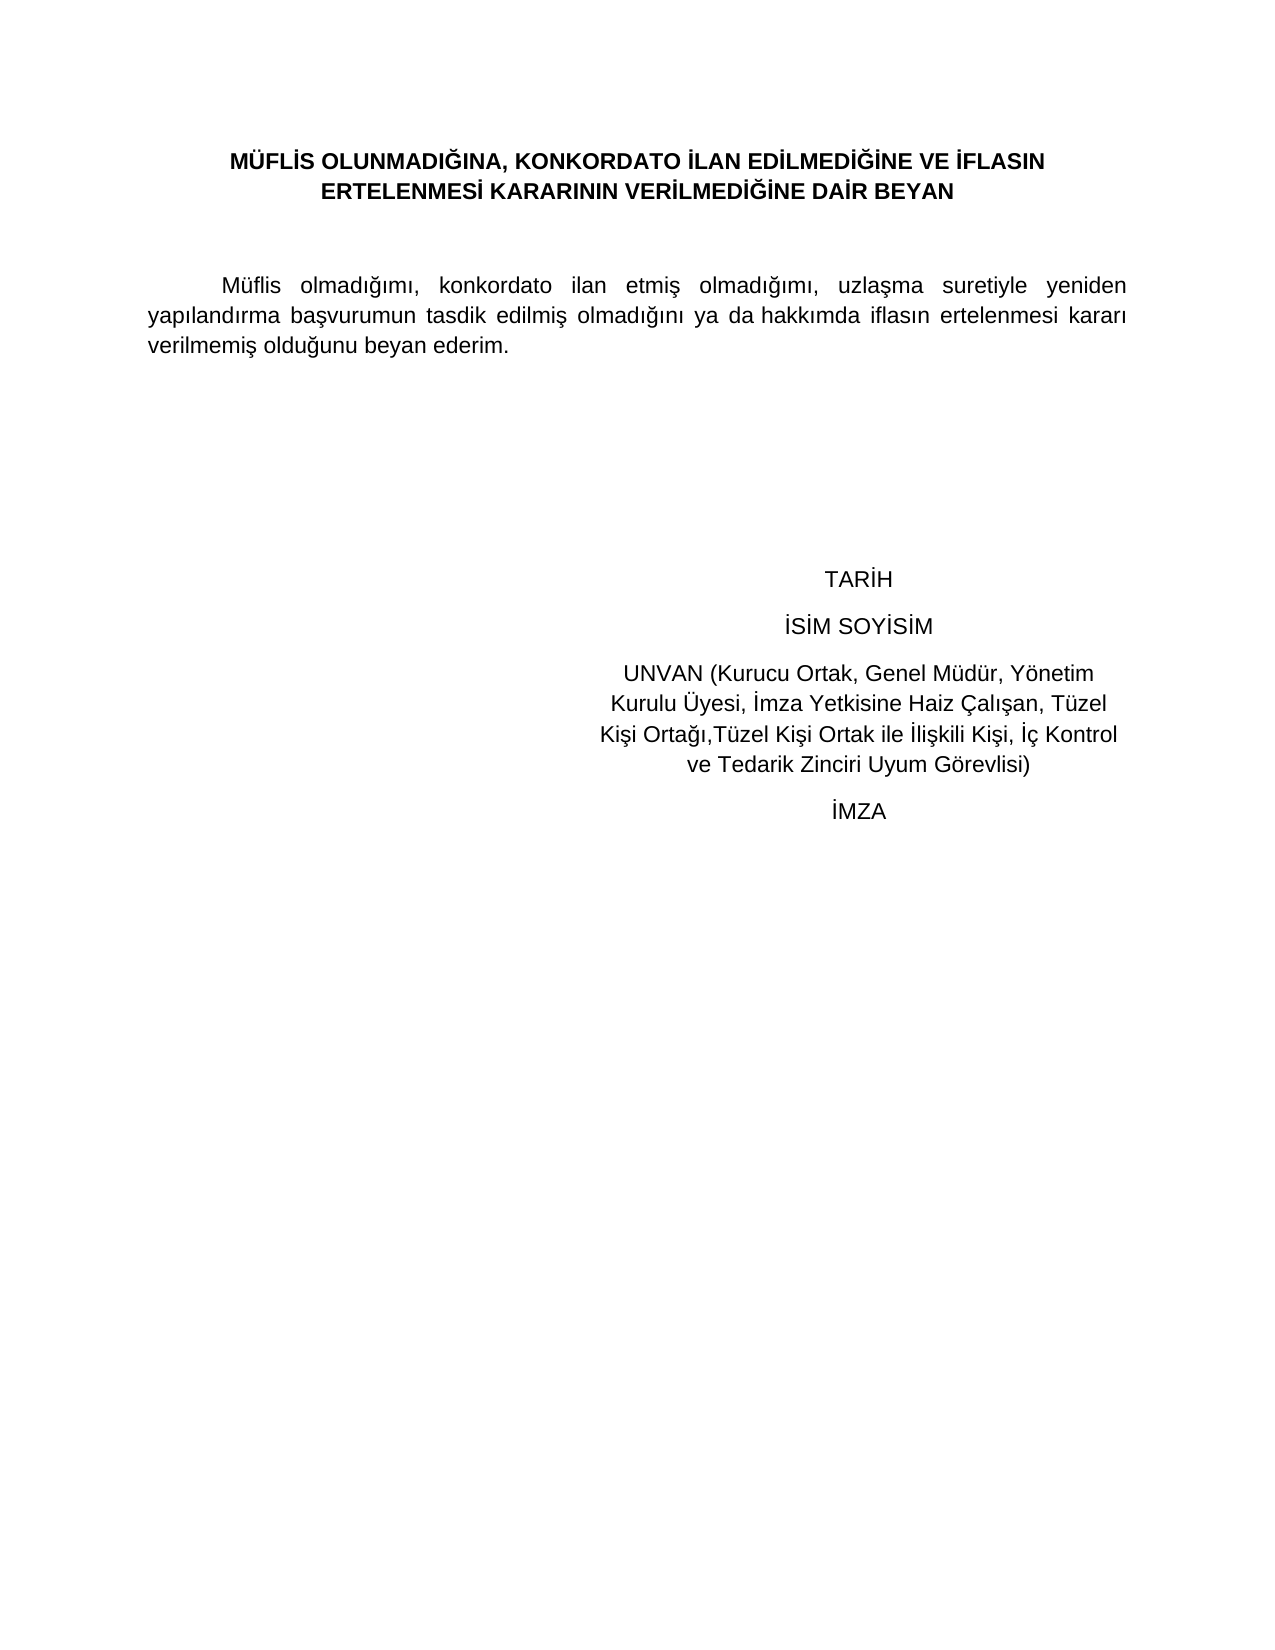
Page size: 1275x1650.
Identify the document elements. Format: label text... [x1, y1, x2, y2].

text TARİH [590, 566, 1127, 593]
text Müflis olmadığımı, konkordato ilan etmiş olmadığımı, uzlaşma suretiyle yeniden yapılandırma başvurumun tasdik edilmiş olmadığını ya da hakkımda iflasın ertelenmesi kararı verilmemiş olduğunu beyan ederim. [148, 272, 1127, 358]
text İMZA [590, 798, 1127, 824]
text UNVAN (Kurucu Ortak, Genel Müdür, Yönetim Kurulu Üyesi, İmza Yetkisine Haiz Çalışan, Tüzel Kişi Ortağı,Tüzel Kişi Ortak ile İlişkili Kişi, İç Kontrol ve Tedarik Zinciri Uyum Görevlisi) [590, 660, 1127, 777]
text İSİM SOYİSİM [590, 613, 1127, 639]
text MÜFLİS OLUNMADIĞINA, KONKORDATO İLAN EDİLMEDİĞİNE VE İFLASIN ERTELENMESİ KARARININ VERİLMEDİĞİNE DAİR BEYAN [148, 148, 1127, 204]
